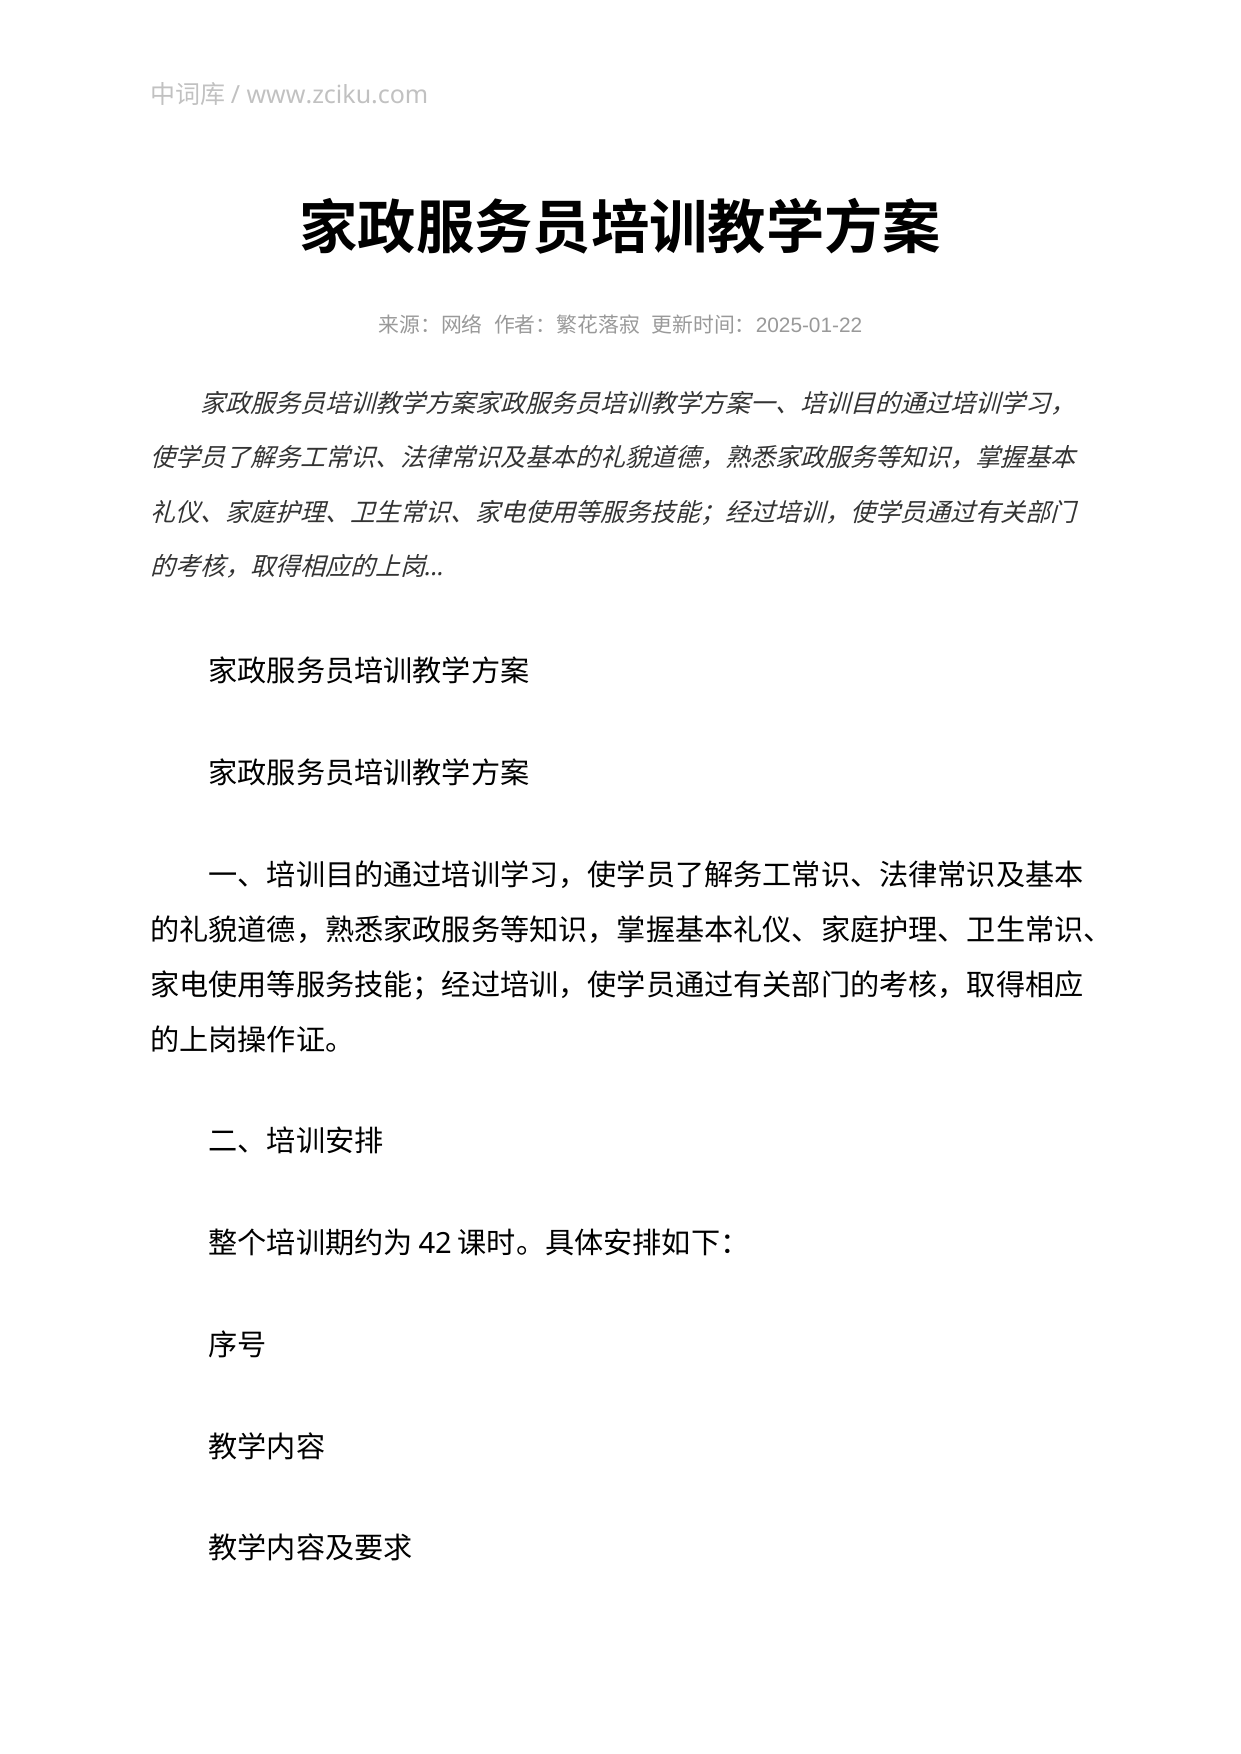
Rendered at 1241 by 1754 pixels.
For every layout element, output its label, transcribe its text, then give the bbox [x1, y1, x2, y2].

text 家政服务员培训教学方案 [150, 648, 1090, 690]
text 一、培训目的通过培训学习，使学员了解务工常识、法律常识及基本的礼貌道德，熟悉家政服务等知识，掌握基本礼仪、家庭护理、卫生常识、家电使用等服务技能；经过培训，使学员通过有关部门的考核，取得相应的上岗操作证。 [150, 851, 1090, 1058]
text 序号 [150, 1322, 1090, 1364]
text 教学内容及要求 [150, 1525, 1090, 1567]
subtitle 家政服务员培训教学方案 [150, 181, 1090, 266]
text 整个培训期约为42课时。具体安排如下： [150, 1219, 1090, 1262]
text 教学内容 [150, 1423, 1090, 1466]
text 家政服务员培训教学方案 [150, 749, 1090, 792]
text 家政服务员培训教学方案家政服务员培训教学方案一、培训目的通过培训学习，使学员了解务工常识、法律常识及基本的礼貌道德，熟悉家政服务等知识，掌握基本礼仪、家庭护理、卫生常识、家电使用等服务技能；经过培训，使学员通过有关部门的考核，取得相应的上岗... [150, 383, 1090, 583]
text 来源：网络 作者：繁花落寂 更新时间：2025-01-22 [150, 313, 1090, 337]
text 二、培训安排 [150, 1118, 1090, 1160]
